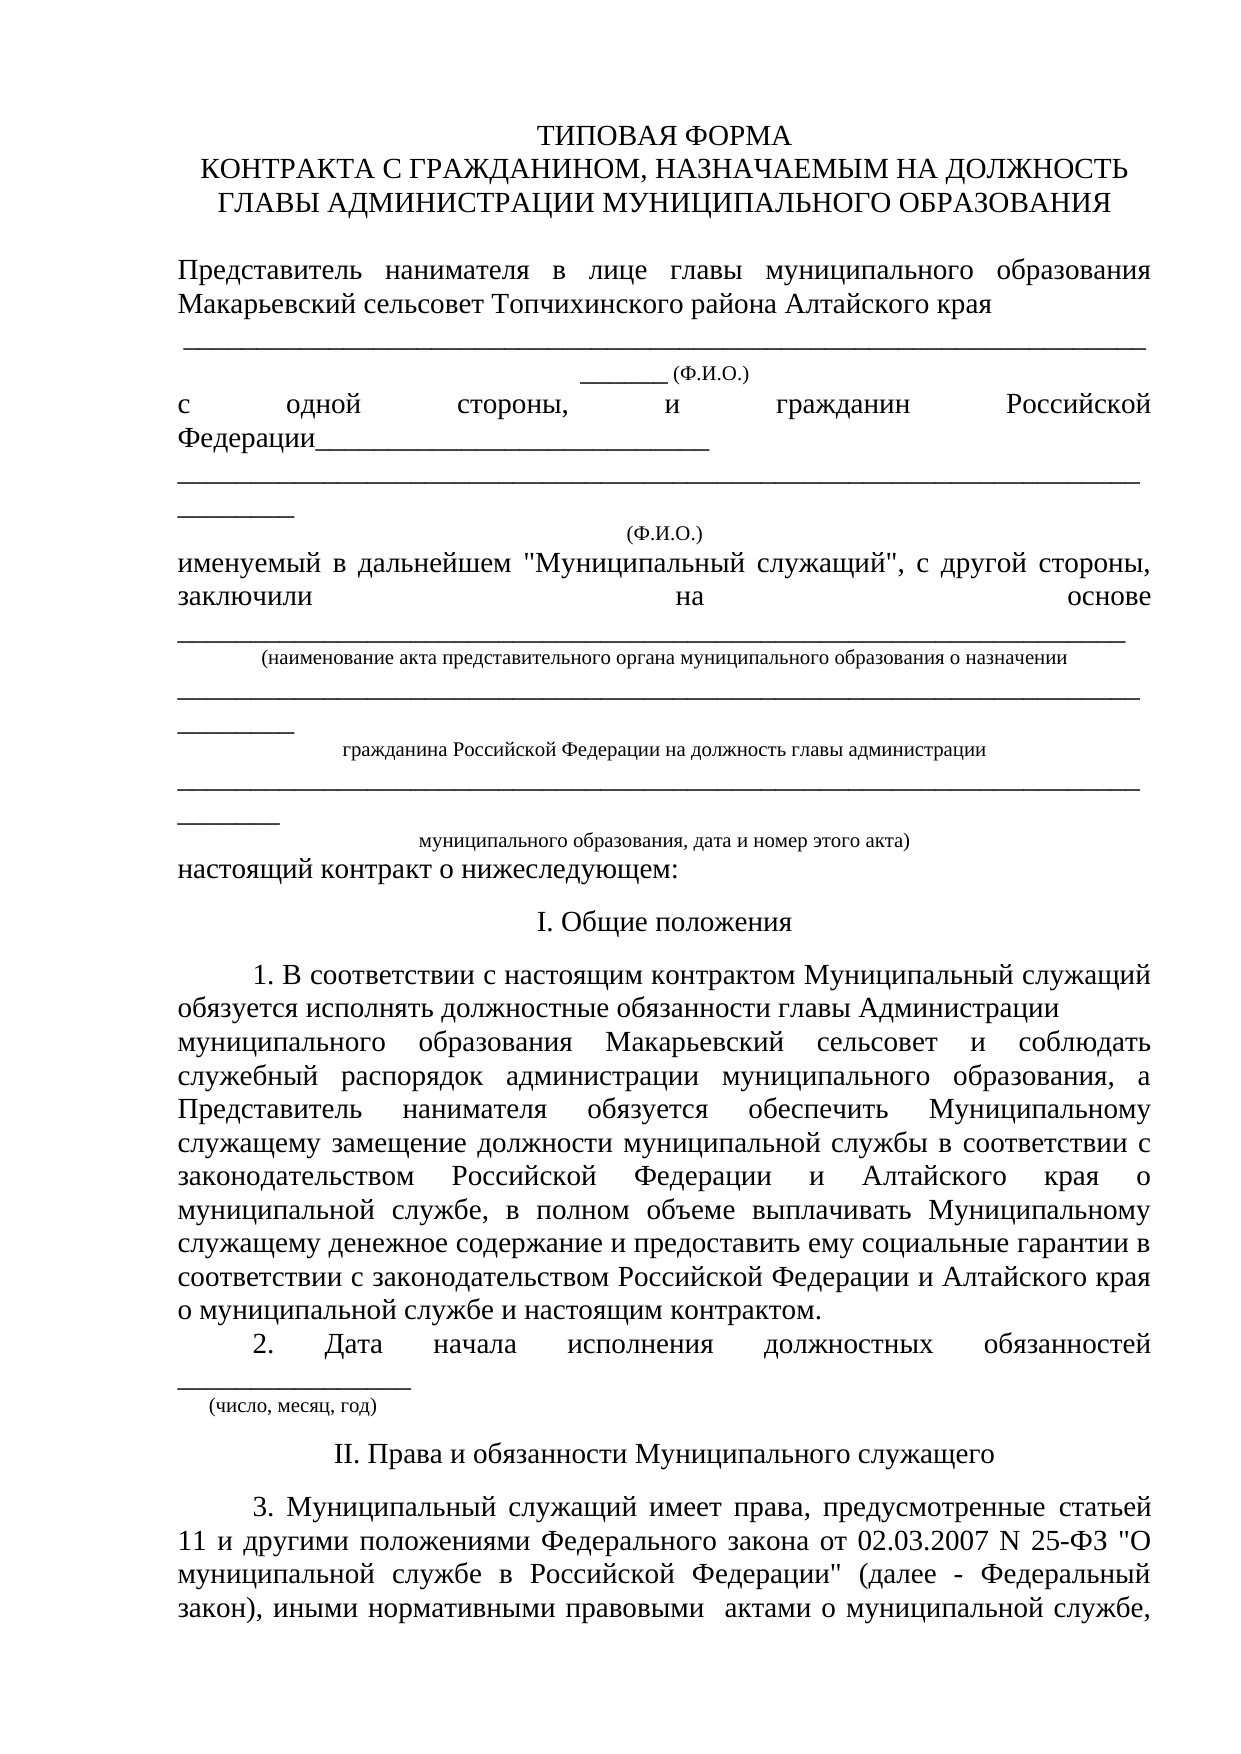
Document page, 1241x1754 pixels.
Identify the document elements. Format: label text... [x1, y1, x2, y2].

text (число, месяц, год) [177, 1393, 1152, 1417]
text II. Права и обязанности Муниципального служащего [177, 1436, 1152, 1470]
text ГЛАВЫ АДМИНИСТРАЦИИ МУНИЦИПАЛЬНОГО ОБРАЗОВАНИЯ [177, 185, 1152, 219]
text I. Общие положения [177, 904, 1152, 938]
text (Ф.И.О.) [177, 521, 1152, 545]
text муниципального образования, дата и номер этого акта) [177, 828, 1152, 852]
text 1. В соответствии с настоящим контрактом Муниципальный служащий обязуется исполнять должностные обязанности главы Администрации [177, 957, 1152, 1024]
text именуемый в дальнейшем "Муниципальный служащий", с другой стороны, заключили на основе _________________________________________________________________ [177, 545, 1152, 645]
text с одной стороны, и гражданин Российской Федерации___________________________ [177, 386, 1152, 453]
text КОНТРАКТА С ГРАЖДАНИНОМ, НАЗНАЧАЕМЫМ НА ДОЛЖНОСТЬ [177, 152, 1152, 185]
text муниципального образования Макарьевский сельсовет и соблюдать служебный распорядок администрации муниципального образования, а Представитель нанимателя обязуется обеспечить Муниципальному служащему замещение должности муниципальной службы в соответствии с законодательством Российской Федерации и Алтайского края о муниципальной службе, в полном объеме выплачивать Муниципальному служащему денежное содержание и предоставить ему социальные гарантии в соответствии с законодательством Российской Федерации и Алтайского края о муниципальной службе и настоящим контрактом. [177, 1024, 1152, 1326]
text ________________________________________________________________________ (Ф.И.О.) [177, 319, 1152, 386]
text 2. Дата начала исполнения должностных обязанностей ________________ [177, 1326, 1152, 1393]
text (наименование акта представительного органа муниципального образования о назначении [177, 645, 1152, 669]
text ТИПОВАЯ ФОРМА [177, 118, 1152, 152]
text Представитель нанимателя в лице главы муниципального образования Макарьевский сельсовет Топчихинского района Алтайского края [177, 252, 1152, 319]
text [177, 1489, 1152, 1623]
text __________________________________________________________________________ [177, 453, 1152, 521]
text _________________________________________________________________________ [177, 761, 1152, 828]
text настоящий контракт о нижеследующем: [177, 852, 1152, 885]
text гражданина Российской Федерации на должность главы администрации [177, 736, 1152, 761]
text __________________________________________________________________________ [177, 669, 1152, 736]
